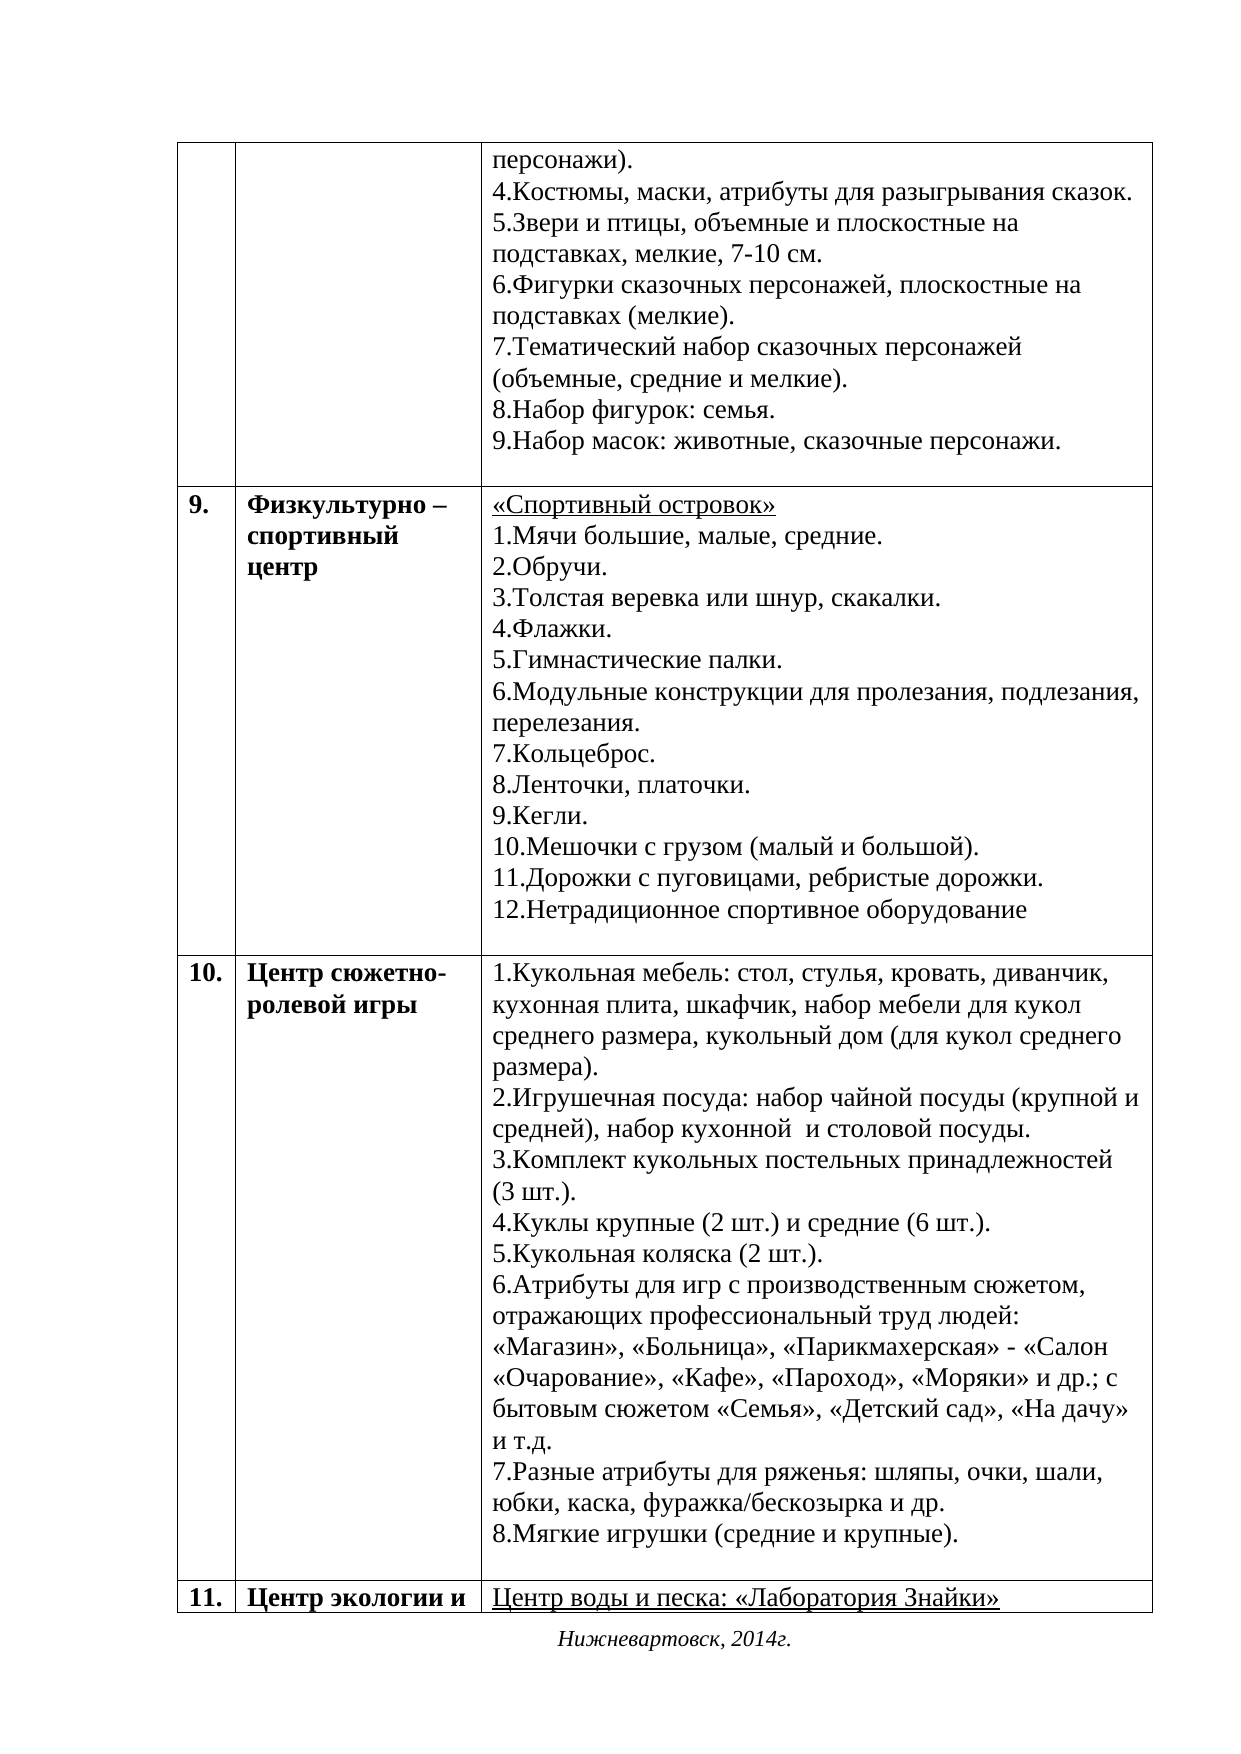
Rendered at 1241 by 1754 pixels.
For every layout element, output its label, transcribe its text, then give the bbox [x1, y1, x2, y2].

table_cell Физкультурно – спортивный центр [236, 487, 481, 955]
table_cell 9. [178, 487, 235, 955]
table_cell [482, 143, 1152, 486]
table_cell Центр сюжетно-ролевой игры [236, 956, 481, 1579]
table_cell «Спортивный островок» 1.Мячи большие, малые, средние. 2.Обручи. 3.Толстая веревка или шнур, скакалки. 4.Флажки. 5.Гимнастические палки. 6.Модульные конструкции для пролезания, подлезания, перелезания. 7.Кольцеброс. 8.Ленточки, платочки. 9.Кегли. 10.Мешочки с грузом (малый и большой). 11.Дорожки с пуговицами, ребристые дорожки. 12.Нетрадиционное спортивное оборудование [482, 487, 1152, 955]
table_cell 10. [178, 956, 235, 1579]
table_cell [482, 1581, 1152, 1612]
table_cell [236, 1581, 481, 1612]
table_cell 11. [178, 1581, 235, 1612]
table_cell 1.Кукольная мебель: стол, стулья, кровать, диванчик, кухонная плита, шкафчик, набор мебели для кукол среднего размера, кукольный дом (для кукол среднего размера). 2.Игрушечная посуда: набор чайной посуды (крупной и средней), набор кухонной и столовой посуды. 3.Комплект кукольных постельных принадлежностей (3 шт.). 4.Куклы крупные (2 шт.) и средние (6 шт.). 5.Кукольная коляска (2 шт.). 6.Атрибуты для игр с производственным сюжетом, отражающих профессиональный труд людей: «Магазин», «Больница», «Парикмахерская» - «Салон «Очарование», «Кафе», «Пароход», «Моряки» и др.; с бытовым сюжетом «Семья», «Детский сад», «На дачу» и т.д. 7.Разные атрибуты для ряженья: шляпы, очки, шали, юбки, каска, фуражка/бескозырка и др. 8.Мягкие игрушки (средние и крупные). [482, 956, 1152, 1579]
table_cell 8. [178, 143, 235, 486]
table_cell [236, 143, 481, 486]
